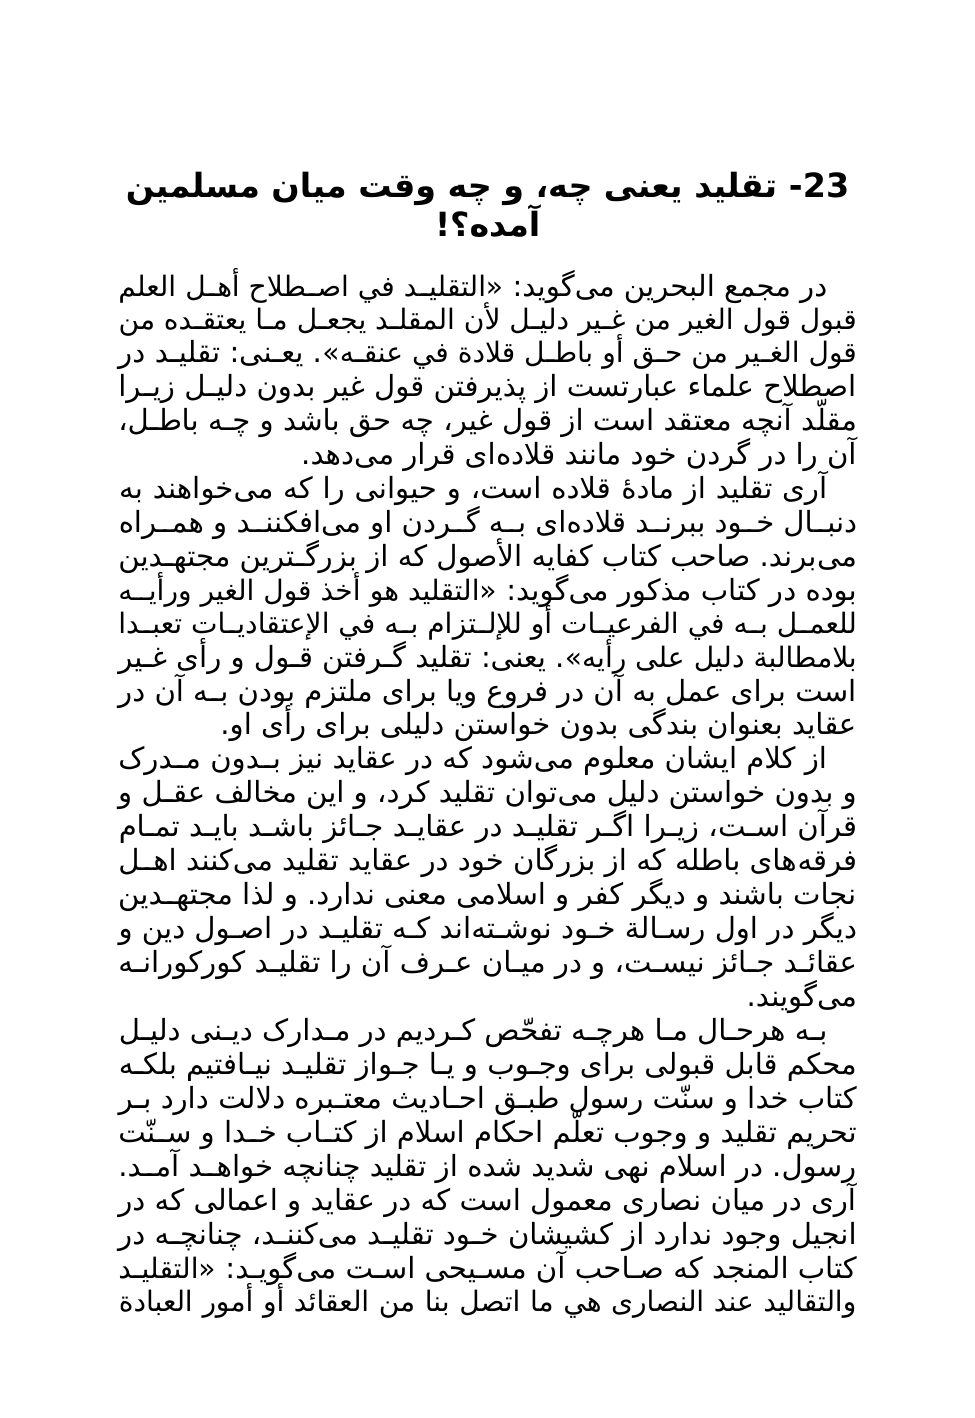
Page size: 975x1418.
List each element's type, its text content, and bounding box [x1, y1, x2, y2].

text از کلام ایشان معلوم می‌شود که در عقاید نیز بدون مدرک و بدون خواستن دلیل می‌توان تقلید کرد، و این مخالف عقل و قرآن است، زیرا اگر تقلید در عقاید جائز باشد باید تمام فرقه‌‌های باطله که از بزرگان خود در عقاید تقلید می‌کنند اهل نجات باشند و دیگر کفر و اسلامی معنی ندارد. و لذا مجتهدین دیگر در اول رسالة خود نوشته‌اند که تقلید در اصول دین و عقائد جائز نیست، و در میان عرف آن را تقلید کورکورانه می‌گویند. [118, 742, 857, 1013]
text آری تقلید از مادۀ قلاده است، و حیوانی را که می‌خواهند به دنبال خود ببرند قلاده‌ای به گردن او می‌افکنند و همراه می‌‌برند. صاحب کتاب کفایه الأصول که از بزرگترین مجتهدین بوده در کتاب مذکور می‌گوید: «التقلید هو أخذ قول الغیر ورأیه للعمل به في الفرعیات أو للإلتزام به في الإعتقادیات تعبدا بلامطالبة دلیل علی رأیه». یعنی: تقلید گرفتن قول و رأی غیر است برای عمل به آن در فروع ویا برای ملتزم بودن به آن در عقاید بعنوان بندگی بدون خواستن دلیلی برای رأی او. [118, 471, 857, 742]
text 23- تقلید یعنی چه، و چه وقت میان مسلمین آمده؟! [118, 166, 857, 244]
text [118, 1013, 857, 1318]
text در مجمع البحرین می‌گوید: «التقلید في اصطلاح أهل العلم قبول قول الغیر من غیر دلیل لأن المقلد یجعل ما یعتقده من قول الغیر من حق أو باطل قلادة في عنقه». یعنی: تقلید در اصطلاح علماء عبارتست از پذیرفتن قول غیر بدون دلیل زیرا مقلّد آنچه معتقد است از قول غیر، چه حق باشد و چه باطل، آن را در گردن خود مانند قلاده‌ای قرار می‌دهد. [118, 269, 857, 471]
